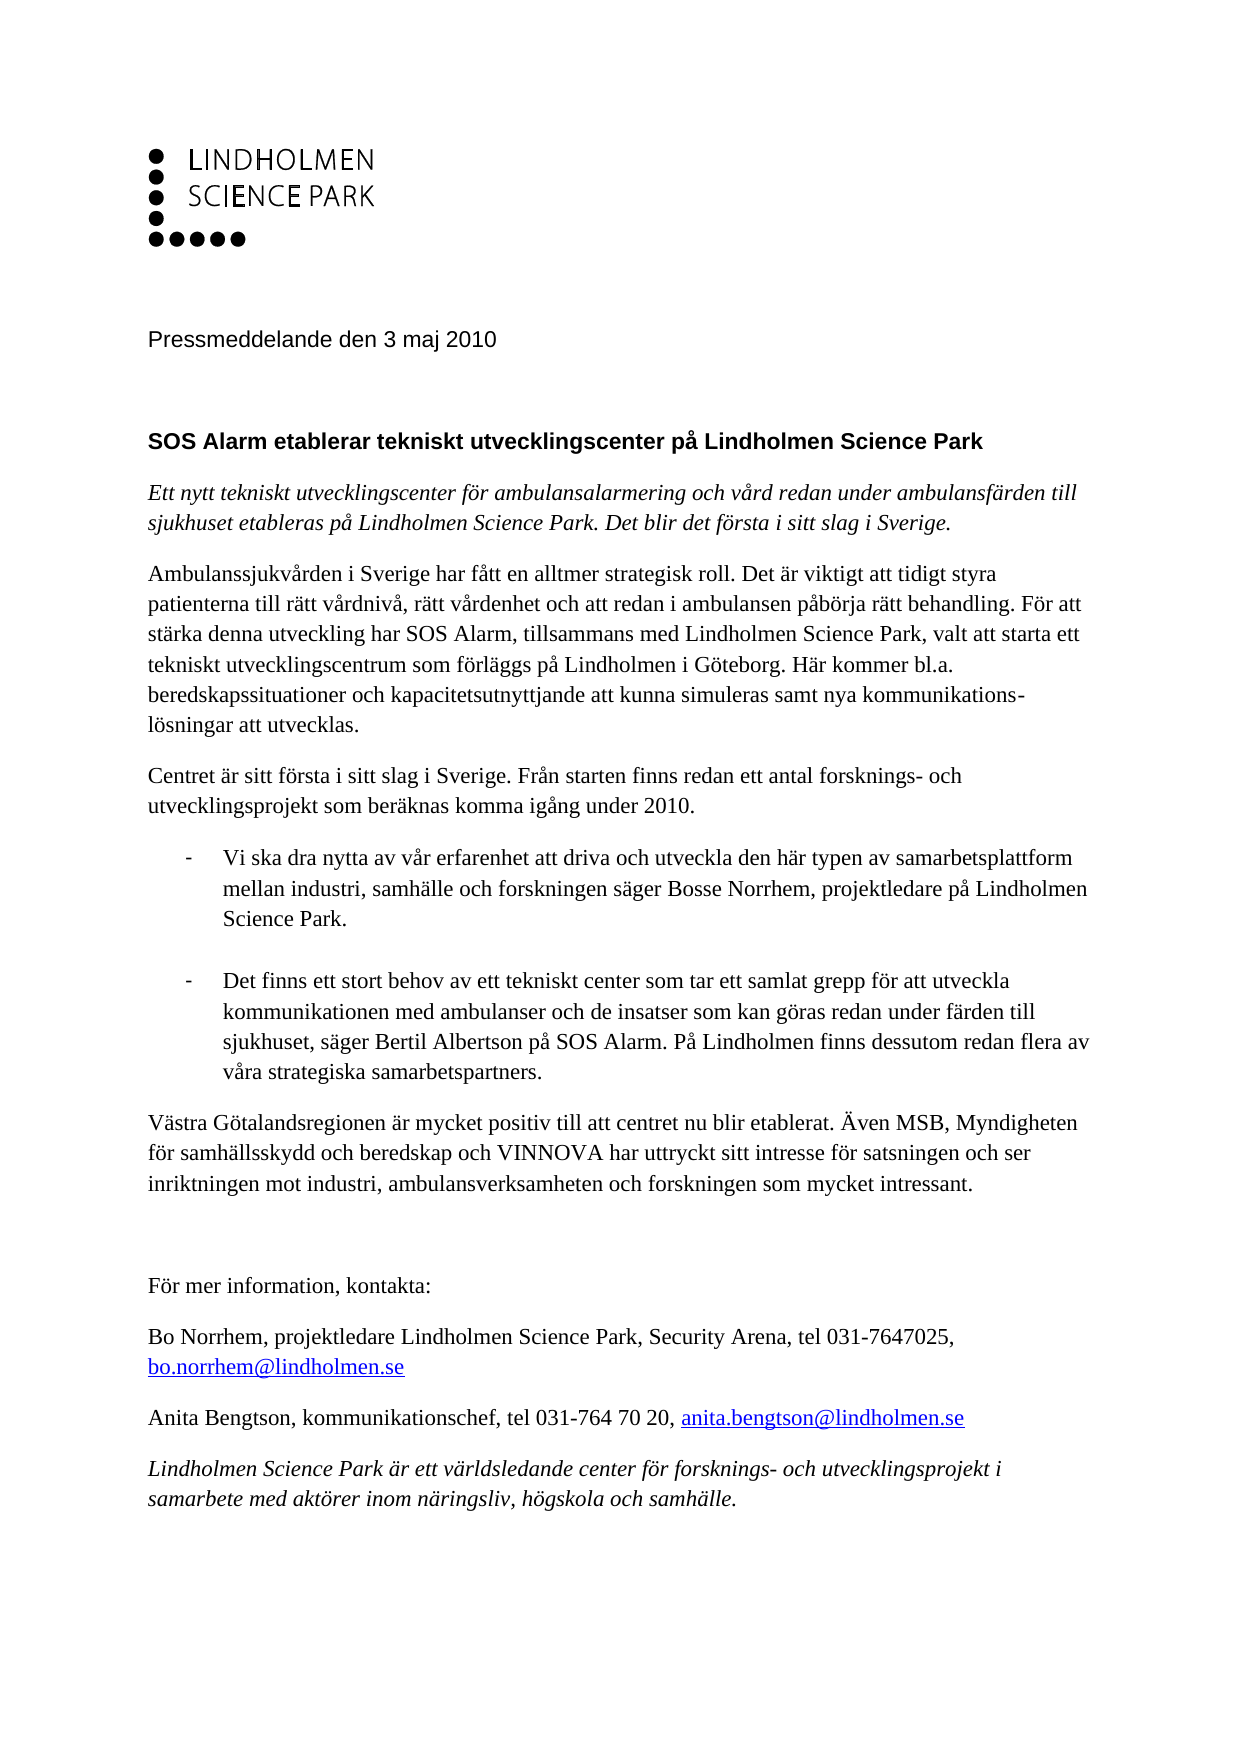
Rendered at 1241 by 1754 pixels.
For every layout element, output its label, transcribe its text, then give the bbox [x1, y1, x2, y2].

text Västra Götalandsregionen är mycket positiv till att centret nu blir etablerat. Även MSB, Myndigheten för samhällsskydd och beredskap och VINNOVA har uttryckt sitt intresse för satsningen och ser inriktningen mot industri, ambulansverksamheten och forskningen som mycket intressant. [148, 1109, 1093, 1196]
text Pressmeddelande den 3 maj 2010 [148, 326, 1093, 352]
text , kommunikationschef, tel 031-764 70 20, anita.bengtson@lindholmen.se [148, 1404, 1093, 1430]
list Vi ska dra nytta av vår erfarenhet att driva och utveckla den här typen av samarbetsplattform mellan industri, samhälle och forskningen säger , projektledare på Lindholmen Science Park. [185, 843, 1093, 932]
list Det finns ett stort behov av ett tekniskt center som tar ett samlat grepp för att utveckla kommunikationen med ambulanser och de insatser som kan göras redan under färden till sjukhuset, säger Bertil Albertson på SOS Alarm. På Lindholmen finns dessutom redan flera av våra strategiska samarbetspartners. [185, 966, 1093, 1084]
text Ambulanssjukvården i Sverige har fått en alltmer strategisk roll. Det är viktigt att tidigt styra patienterna till rätt vårdnivå, rätt vårdenhet och att redan i ambulansen påbörja rätt behandling. För att stärka denna utveckling har SOS Alarm, tillsammans med Lindholmen Science Park, valt att starta ett tekniskt utvecklingscentrum som förläggs på Lindholmen i Göteborg. Här kommer bl.a. beredskapssituationer och kapacitetsutnyttjande att kunna simuleras samt nya kommunikationslösningar att utvecklas. [148, 560, 1093, 737]
text För mer information, kontakta: [148, 1272, 1093, 1298]
text Ett nytt tekniskt utvecklingscenter för ambulansalarmering och vård redan under ambulansfärden till sjukhuset etableras på Lindholmen Science Park. Det blir det första i sitt slag i Sverige. [148, 479, 1093, 535]
text Lindholmen Science Park är ett världsledande center för forsknings- och utvecklingsprojekt i samarbete med aktörer inom näringsliv, högskola och samhälle. [148, 1455, 1093, 1512]
text , projektledare Lindholmen Science Park, Security Arena, tel 031-7647025, bo.norrhem@lindholmen.se [148, 1323, 1093, 1379]
text SOS Alarm etablerar tekniskt utvecklingscenter på Lindholmen Science Park [148, 428, 1093, 454]
text Centret är sitt första i sitt slag i Sverige. Från starten finns redan ett antal forsknings- och utvecklingsprojekt som beräknas komma igång under 2010. [148, 762, 1093, 819]
